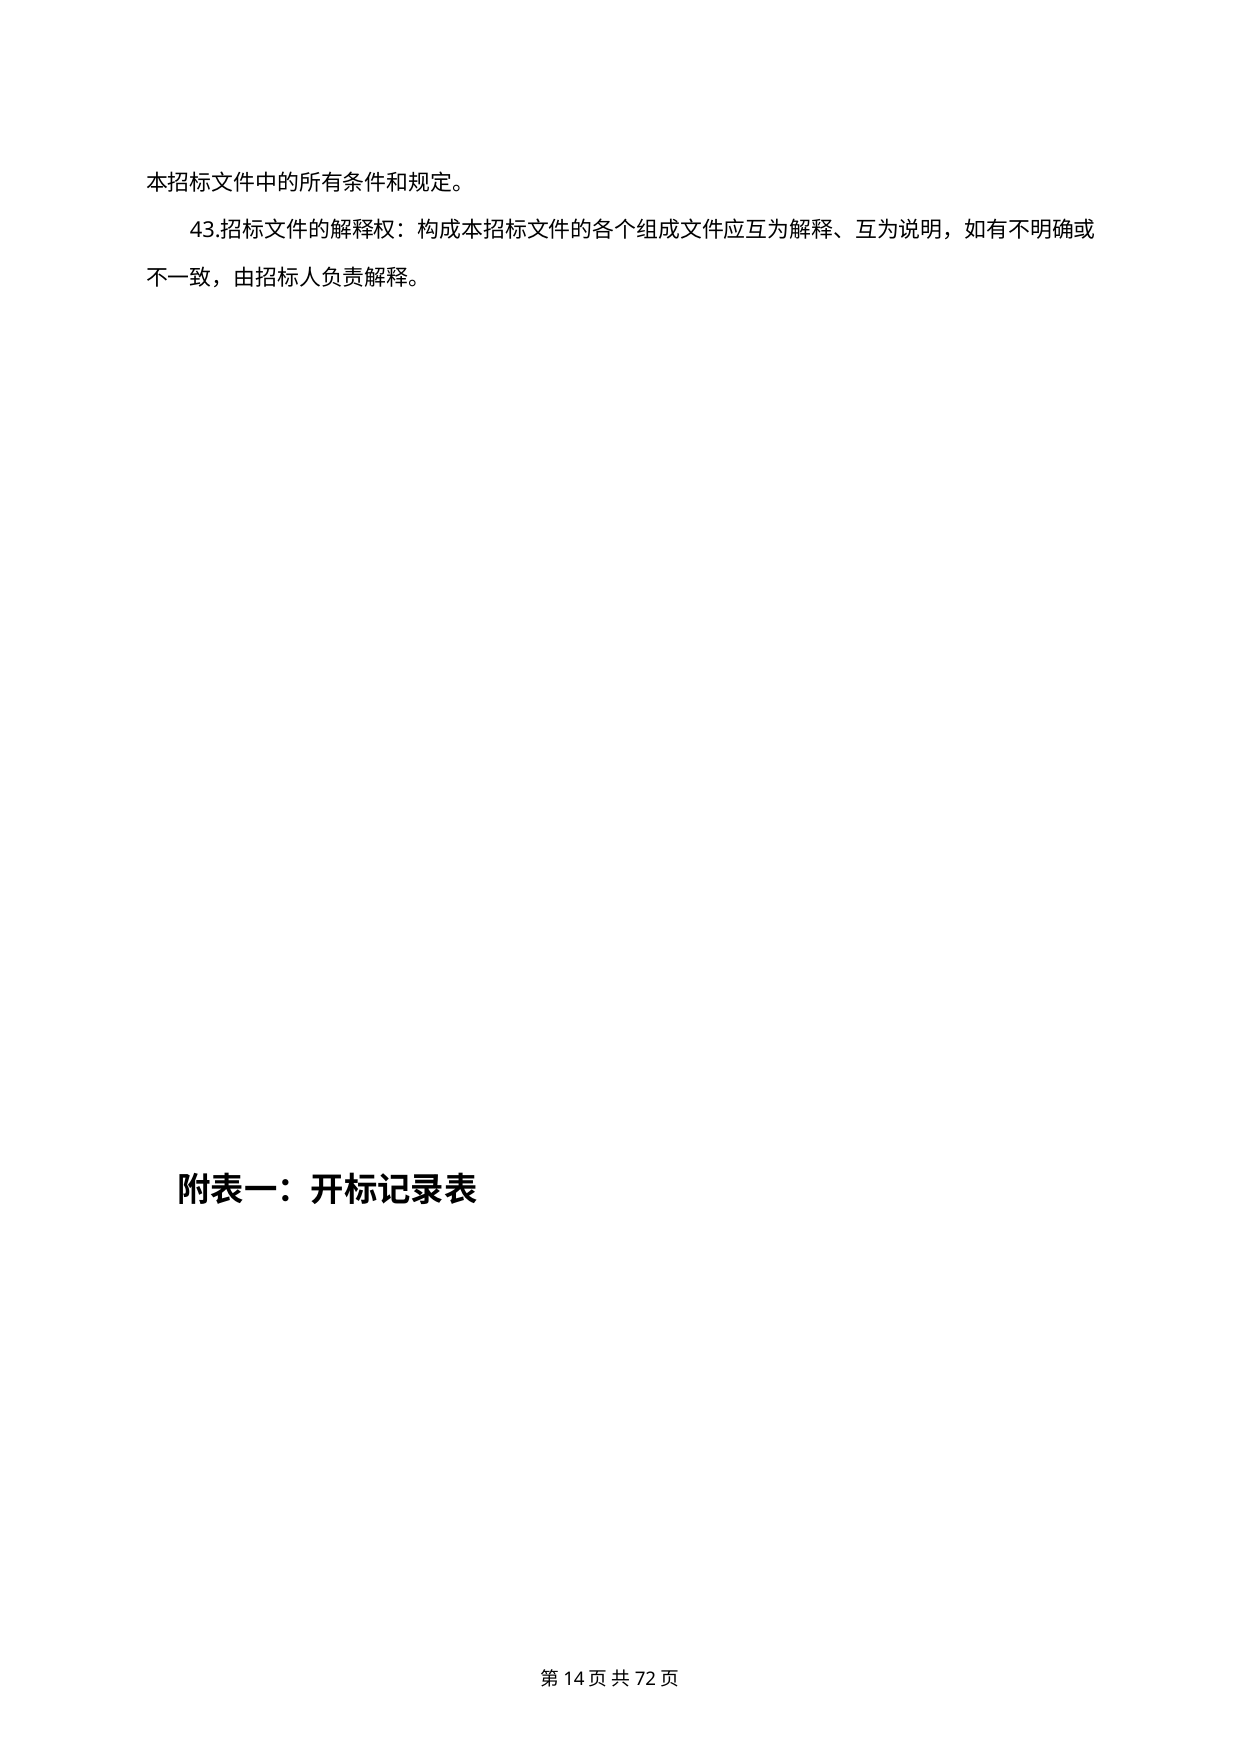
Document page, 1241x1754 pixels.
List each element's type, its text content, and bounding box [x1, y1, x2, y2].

text 附表一：开标记录表 [177, 1163, 1101, 1211]
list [146, 164, 1101, 196]
list 43.招标文件的解释权：构成本招标文件的各个组成文件应互为解释、互为说明，如有不明确或不一致，由招标人负责解释。 [146, 212, 1101, 291]
